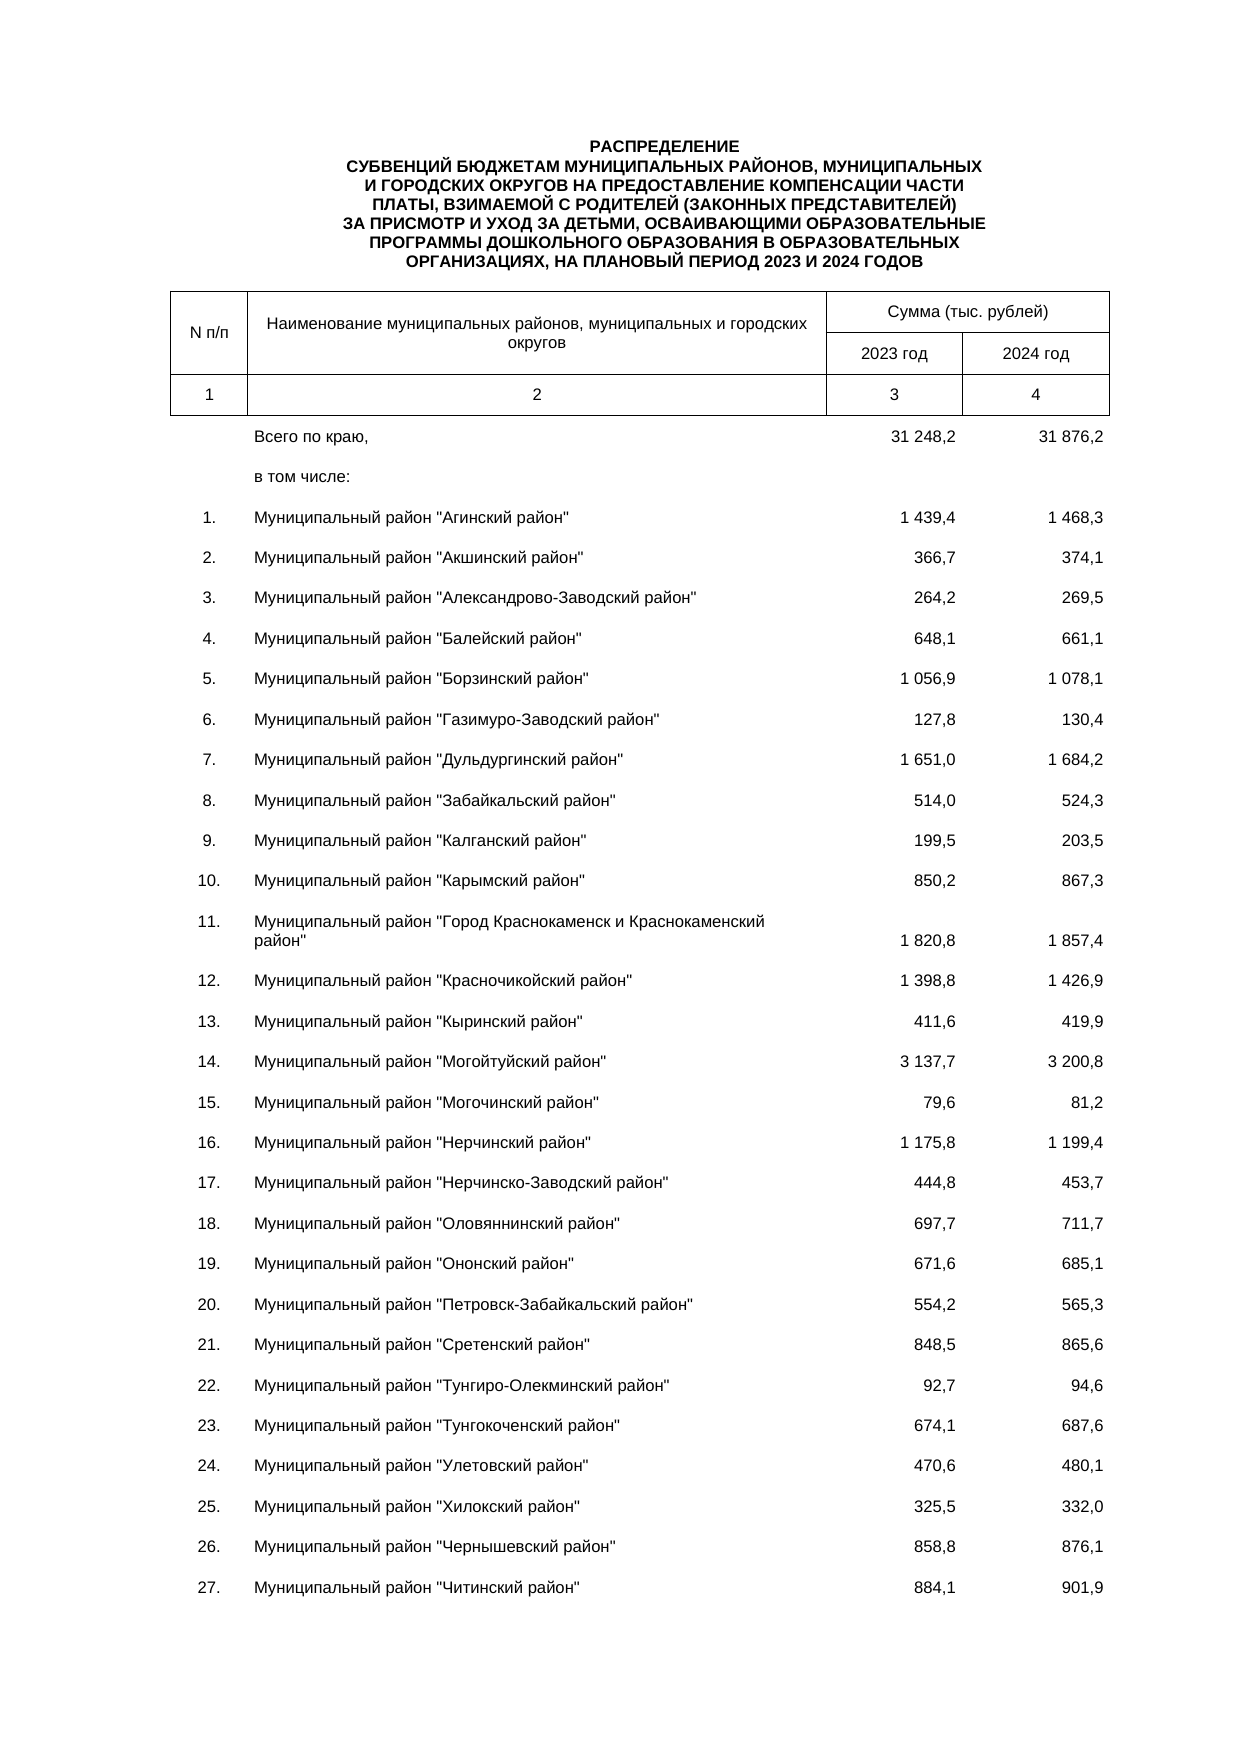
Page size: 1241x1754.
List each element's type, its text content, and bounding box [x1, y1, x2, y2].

text ПРОГРАММЫ ДОШКОЛЬНОГО ОБРАЗОВАНИЯ В ОБРАЗОВАТЕЛЬНЫХ [177, 233, 1152, 252]
text ОРГАНИЗАЦИЯХ, НА ПЛАНОВЫЙ ПЕРИОД 2023 И 2024 ГОДОВ [177, 252, 1152, 271]
text ПЛАТЫ, ВЗИМАЕМОЙ С РОДИТЕЛЕЙ (ЗАКОННЫХ ПРЕДСТАВИТЕЛЕЙ) [177, 195, 1152, 214]
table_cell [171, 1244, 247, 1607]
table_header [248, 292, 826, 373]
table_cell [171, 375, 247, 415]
text И ГОРОДСКИХ ОКРУГОВ НА ПРЕДОСТАВЛЕНИЕ КОМПЕНСАЦИИ ЧАСТИ [177, 176, 1152, 195]
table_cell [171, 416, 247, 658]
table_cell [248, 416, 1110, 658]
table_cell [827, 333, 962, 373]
text РАСПРЕДЕЛЕНИЕ [177, 137, 1152, 156]
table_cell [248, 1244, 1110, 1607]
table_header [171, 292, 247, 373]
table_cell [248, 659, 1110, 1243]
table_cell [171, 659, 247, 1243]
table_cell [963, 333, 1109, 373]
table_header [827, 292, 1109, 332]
text СУБВЕНЦИЙ БЮДЖЕТАМ МУНИЦИПАЛЬНЫХ РАЙОНОВ, МУНИЦИПАЛЬНЫХ [177, 156, 1152, 176]
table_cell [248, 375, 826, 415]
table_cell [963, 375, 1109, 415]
text ЗА ПРИСМОТР И УХОД ЗА ДЕТЬМИ, ОСВАИВАЮЩИМИ ОБРАЗОВАТЕЛЬНЫЕ [177, 214, 1152, 233]
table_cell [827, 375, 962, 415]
